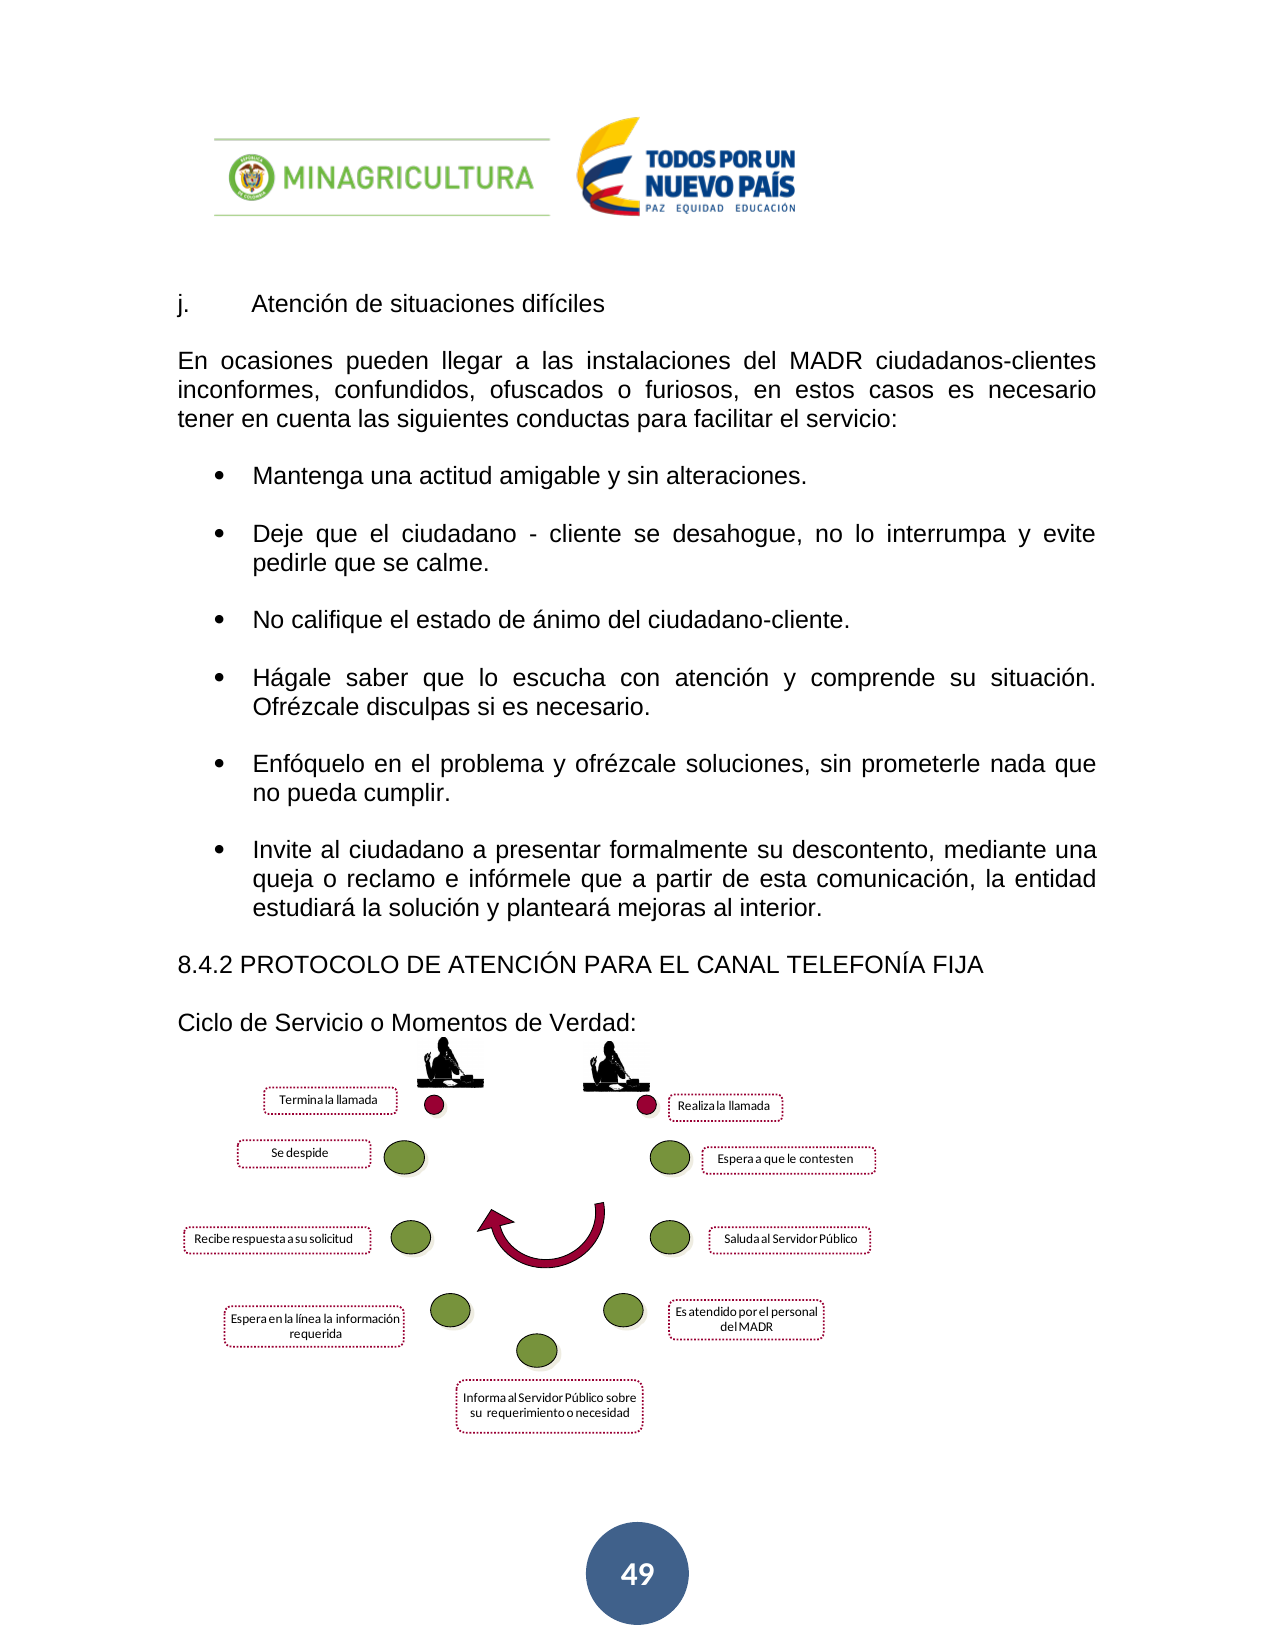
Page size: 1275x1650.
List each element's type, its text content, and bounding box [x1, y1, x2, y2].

list Invite al ciudadano a presentar formalmente su descontento, mediante una queja o reclamo e infórmele que a partir de esta comunicación, la entidad estudiará la solución y planteará mejoras al interior. [215, 835, 1098, 922]
list Mantenga una actitud amigable y sin alteraciones. [215, 461, 1098, 490]
text En ocasiones pueden llegar a las instalaciones del MADR ciudadanos-clientes inconformes, confundidos, ofuscados o furiosos, en estos casos es necesario tener en cuenta las siguientes conductas para facilitar el servicio: [177, 346, 1098, 432]
list Hágale saber que lo escucha con atención y comprende su situación. Ofrézcale disculpas si es necesario. [215, 663, 1098, 720]
list Deje que el ciudadano - cliente se desahogue, no lo interrumpa y evite pedirle que se calme. [215, 519, 1098, 576]
list Enfóquelo en el problema y ofrézcale soluciones, sin prometerle nada que no pueda cumplir. [215, 749, 1098, 807]
text Ciclo de Servicio o Momentos de Verdad: [177, 1008, 1098, 1037]
text j. Atención de situaciones difíciles [177, 288, 1098, 317]
text 8.4.2 PROTOCOLO DE ATENCIÓN PARA EL CANAL TELEFONÍA FIJA [177, 950, 1098, 979]
picture [177, 73, 805, 260]
list No califique el estado de ánimo del ciudadano-cliente. [215, 605, 1098, 634]
